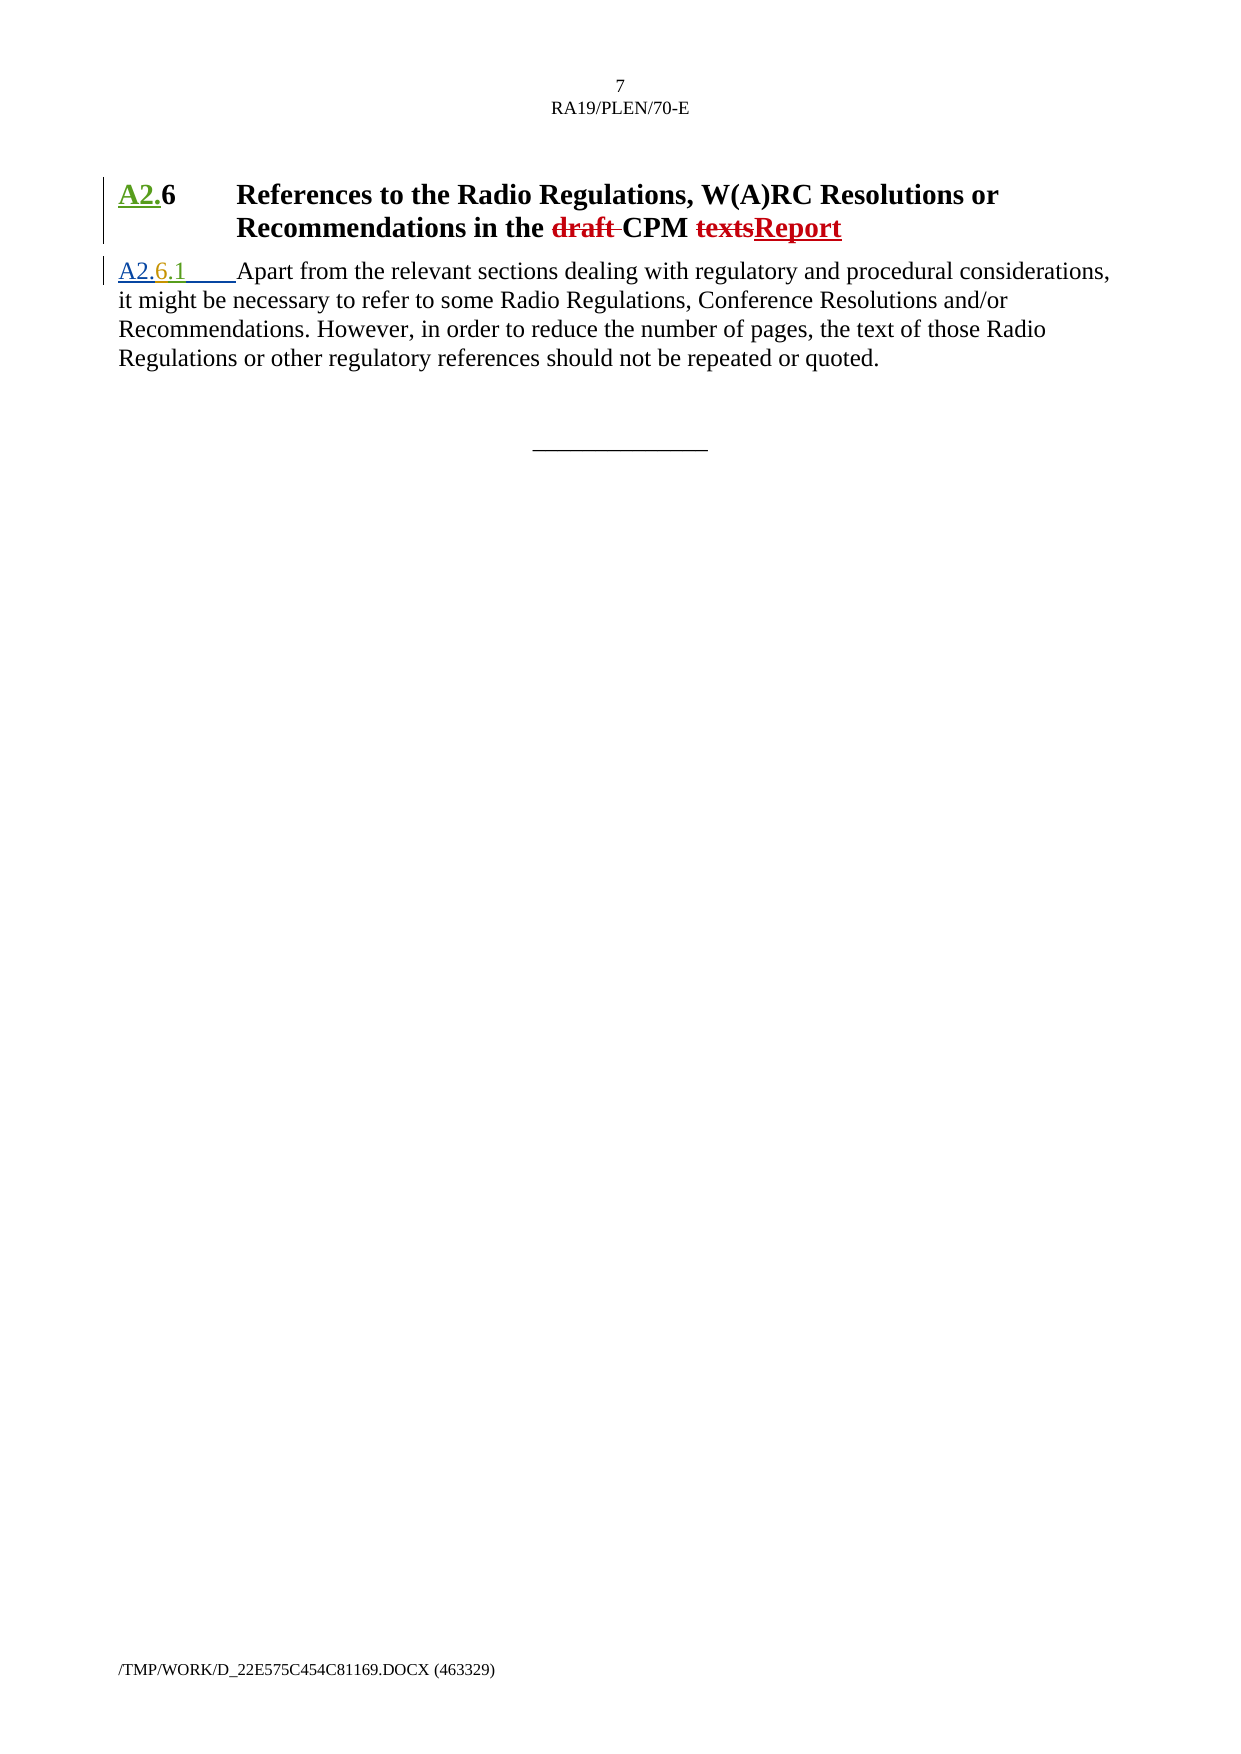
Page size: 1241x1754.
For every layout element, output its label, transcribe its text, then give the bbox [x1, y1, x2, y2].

subtitle 6 References to the Radio Regulations, W(A)RC Resolutions or Recommendations in the CPM [118, 177, 1122, 244]
text ______________ [118, 425, 1122, 454]
text Apart from the relevant sections dealing with regulatory and procedural considerations, it might be necessary to refer to some Radio Regulations, Conference Resolutions and/or Recommendations. However, in order to reduce the number of pages, the text of those Radio Regulations or other regulatory references should not be repeated or quoted. [118, 256, 1122, 371]
